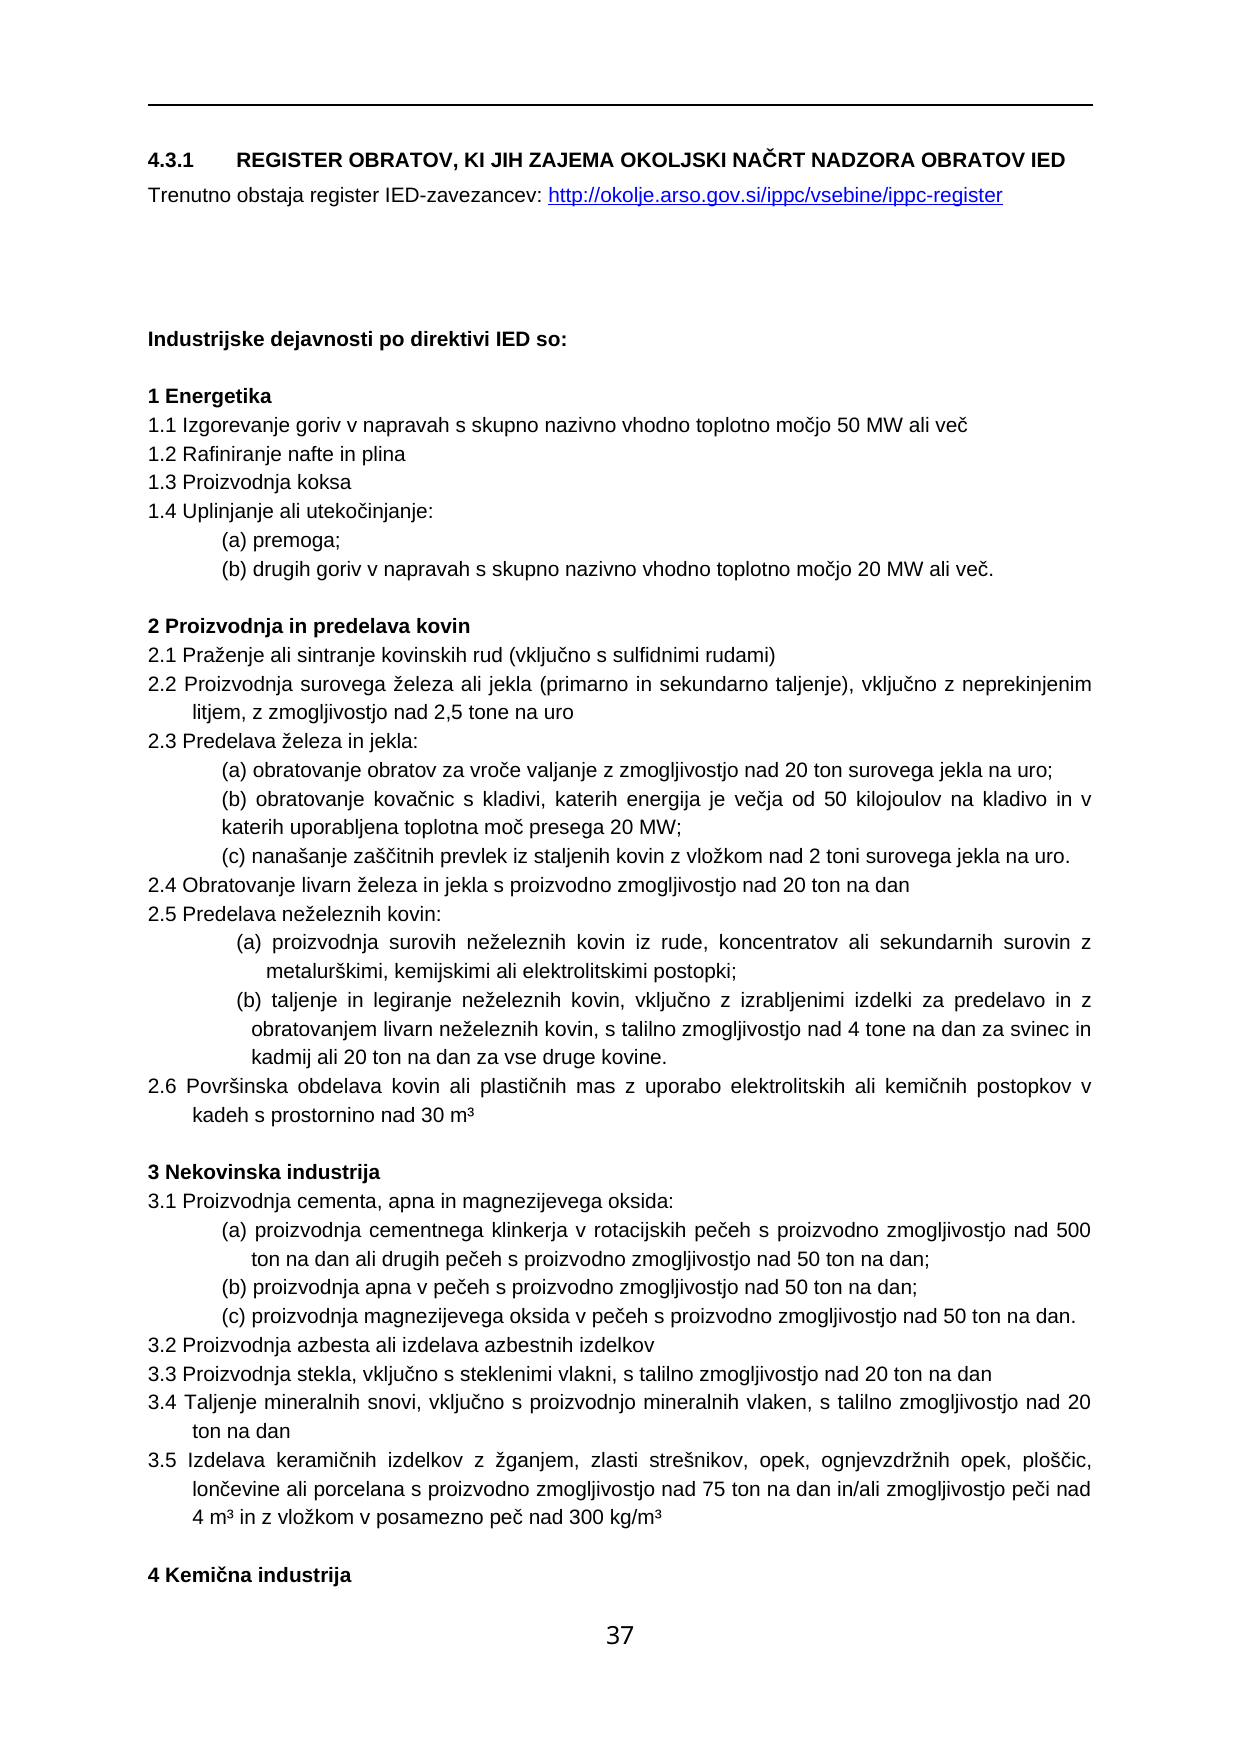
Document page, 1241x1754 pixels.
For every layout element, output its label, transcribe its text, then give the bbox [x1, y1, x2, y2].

text 3 Nekovinska industrija [148, 1160, 1093, 1184]
text 2.4 Obratovanje livarn železa in jekla s proizvodno zmogljivostjo nad 20 ton na dan [148, 873, 1093, 897]
text 3.2 Proizvodnja azbesta ali izdelava azbestnih izdelkov [148, 1333, 1093, 1357]
text 2.3 Predelava železa in jekla: [148, 729, 1093, 753]
text Trenutno obstaja register IED-zavezancev: http://okolje.arso.gov.si/ippc/vsebine/ippc-register [148, 183, 1093, 207]
text 2.6 Površinska obdelava kovin ali plastičnih mas z uporabo elektrolitskih ali kemičnih postopkov v kadeh s prostornino nad 30 m³ [148, 1074, 1093, 1127]
text (a) premoga; [148, 528, 1093, 552]
subtitle REGISTER OBRATOV, KI JIH ZAJEMA OKOLJSKI NAČRT NADZORA OBRATOV IED [148, 148, 1093, 172]
text (a) proizvodnja cementnega klinkerja v rotacijskih pečeh s proizvodno zmogljivostjo nad 500 ton na dan ali drugih pečeh s proizvodno zmogljivostjo nad 50 ton na dan; [221, 1218, 1093, 1270]
text 1.1 Izgorevanje goriv v napravah s skupno nazivno vhodno toplotno močjo 50 MW ali več [148, 413, 1093, 437]
text 4 Kemična industrija [148, 1563, 1093, 1587]
text 3.1 Proizvodnja cementa, apna in magnezijevega oksida: [148, 1189, 1093, 1213]
text 2.2 Proizvodnja surovega železa ali jekla (primarno in sekundarno taljenje), vključno z neprekinjenim litjem, z zmogljivostjo nad 2,5 tone na uro [148, 671, 1093, 724]
text 3.5 Izdelava keramičnih izdelkov z žganjem, zlasti strešnikov, opek, ognjevzdržnih opek, ploščic, lončevine ali porcelana s proizvodno zmogljivostjo nad 75 ton na dan in/ali zmogljivostjo peči nad 4 m³ in z vložkom v posamezno peč nad 300 kg/m³ [148, 1448, 1093, 1529]
text Industrijske dejavnosti po direktivi IED so: [148, 326, 1093, 350]
text 2 Proizvodnja in predelava kovin [148, 614, 1093, 638]
text 1.2 Rafiniranje nafte in plina [148, 441, 1093, 465]
text (a) proizvodnja surovih neželeznih kovin iz rude, koncentratov ali sekundarnih surovin z metalurškimi, kemijskimi ali elektrolitskimi postopki; [236, 930, 1093, 983]
text (a) obratovanje obratov za vroče valjanje z zmogljivostjo nad 20 ton surovega jekla na uro; [148, 758, 1093, 782]
text 3.3 Proizvodnja stekla, vključno s steklenimi vlakni, s talilno zmogljivostjo nad 20 ton na dan [148, 1361, 1093, 1385]
text 1.3 Proizvodnja koksa [148, 470, 1093, 494]
text (b) taljenje in legiranje neželeznih kovin, vključno z izrabljenimi izdelki za predelavo in z obratovanjem livarn neželeznih kovin, s talilno zmogljivostjo nad 4 tone na dan za svinec in kadmij ali 20 ton na dan za vse druge kovine. [236, 988, 1093, 1069]
text (b) proizvodnja apna v pečeh s proizvodno zmogljivostjo nad 50 ton na dan; [148, 1275, 1093, 1299]
text (c) nanašanje zaščitnih prevlek iz staljenih kovin z vložkom nad 2 toni surovega jekla na uro. [221, 844, 1093, 868]
text (c) proizvodnja magnezijevega oksida v pečeh s proizvodno zmogljivostjo nad 50 ton na dan. [221, 1304, 1093, 1328]
text 3.4 Taljenje mineralnih snovi, vključno s proizvodnjo mineralnih vlaken, s talilno zmogljivostjo nad 20 ton na dan [148, 1390, 1093, 1443]
text (b) obratovanje kovačnic s kladivi, katerih energija je večja od 50 kilojoulov na kladivo in v katerih uporabljena toplotna moč presega 20 MW; [221, 786, 1093, 839]
text 1 Energetika [148, 384, 1093, 408]
text 2.5 Predelava neželeznih kovin: [148, 901, 1093, 925]
text 2.1 Praženje ali sintranje kovinskih rud (vključno s sulfidnimi rudami) [148, 643, 1093, 667]
text 1.4 Uplinjanje ali utekočinjanje: [148, 499, 1093, 523]
text (b) drugih goriv v napravah s skupno nazivno vhodno toplotno močjo 20 MW ali več. [148, 556, 1093, 580]
